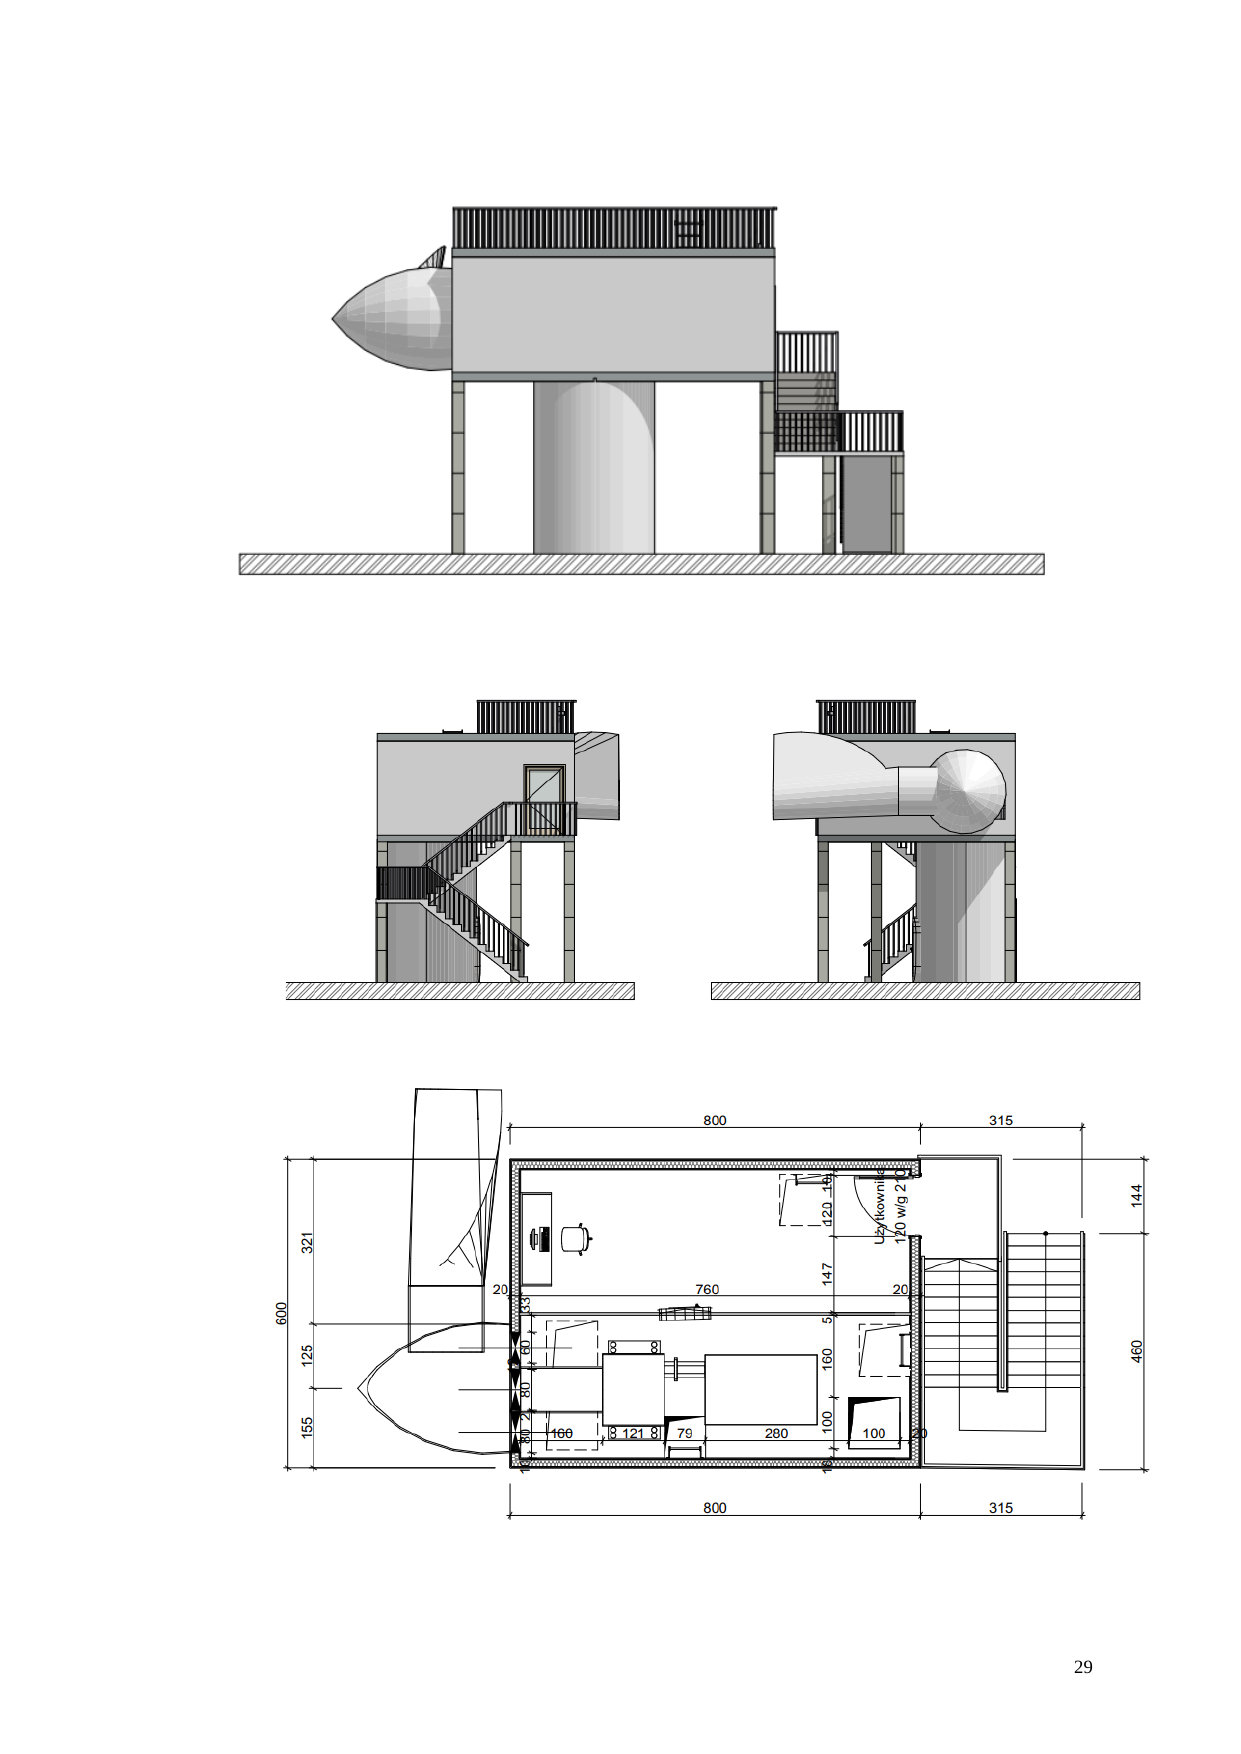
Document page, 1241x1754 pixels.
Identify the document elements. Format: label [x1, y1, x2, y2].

picture [185, 147, 1177, 1575]
